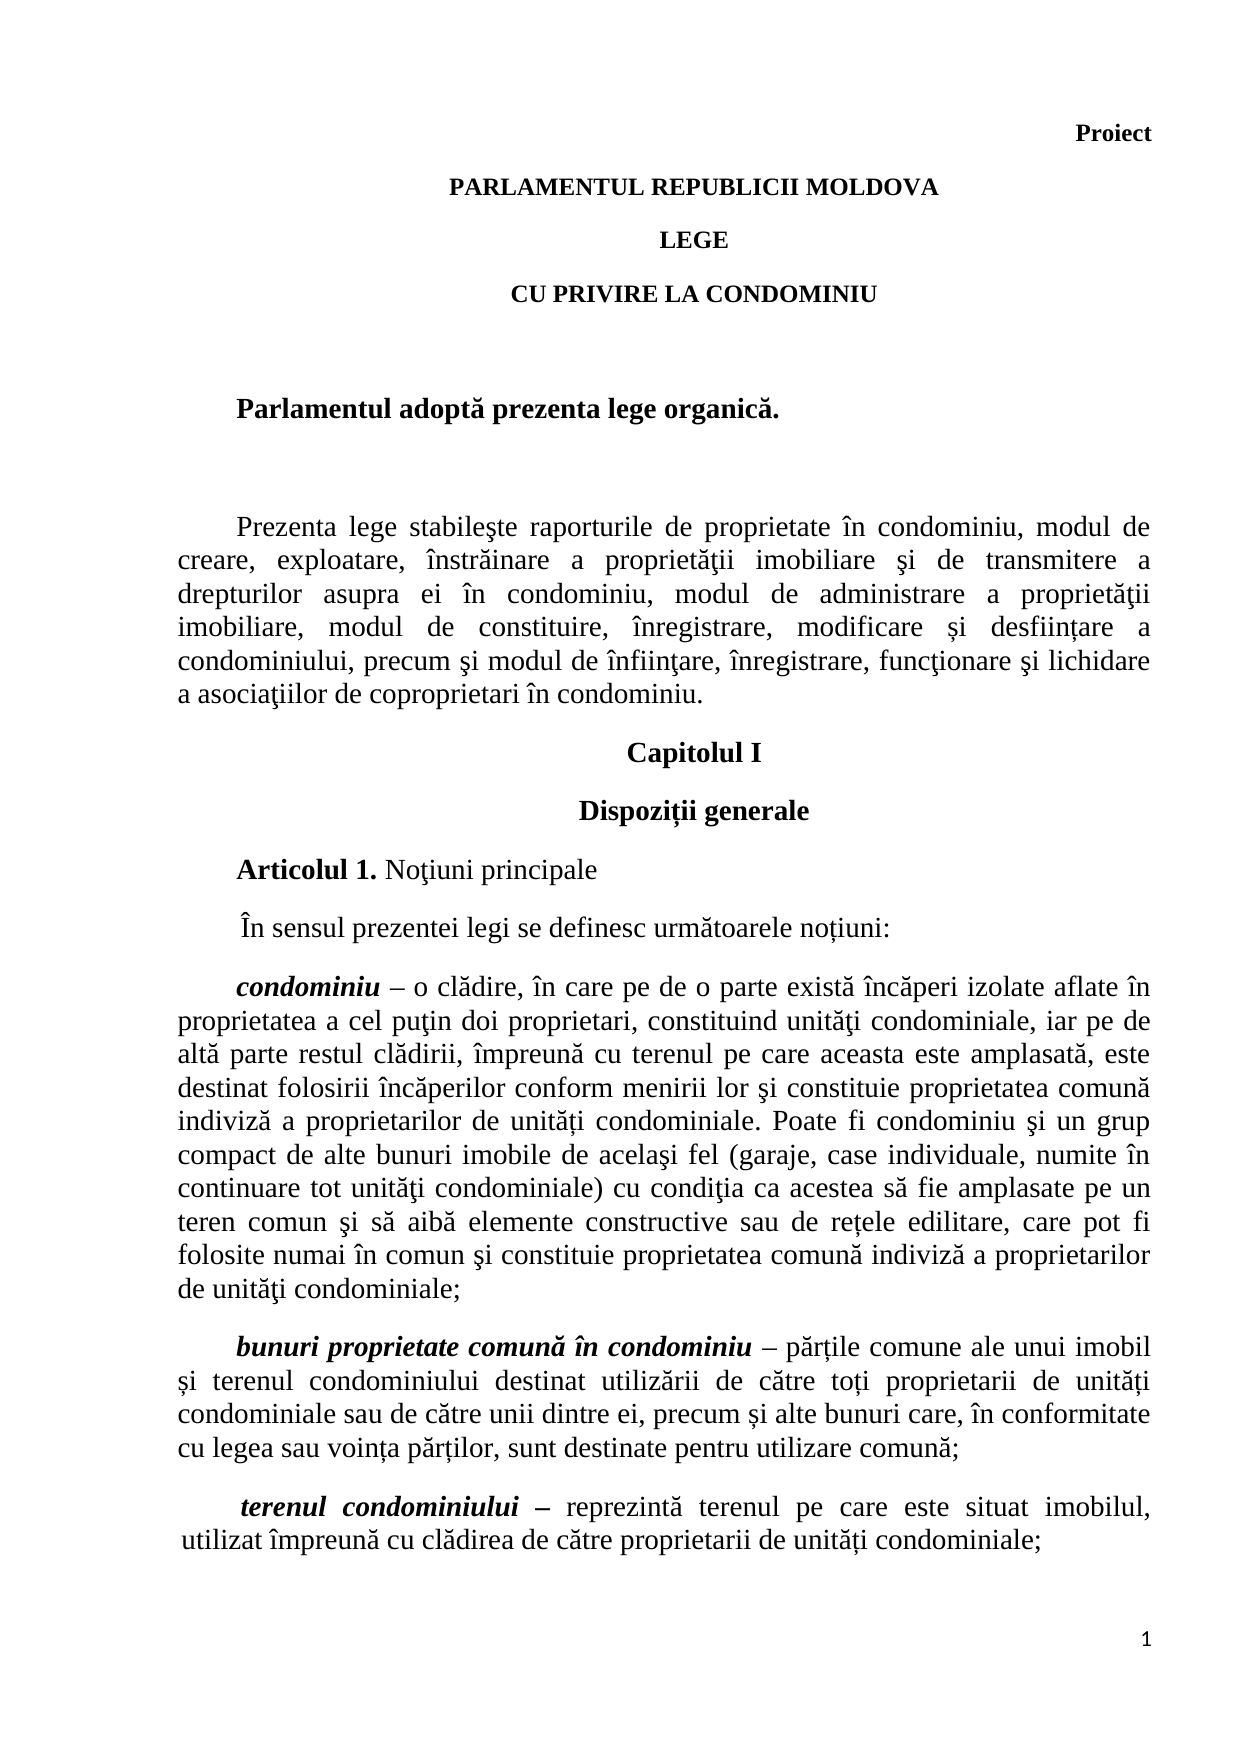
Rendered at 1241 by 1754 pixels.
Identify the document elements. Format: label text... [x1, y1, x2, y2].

text Dispoziții generale [177, 793, 1152, 827]
text Capitolul I [177, 735, 1152, 768]
text Parlamentul adoptă prezenta lege organică. [177, 392, 1152, 425]
text terenul condominiului – reprezintă terenul pe care este situat imobilul, utilizat împreună cu clădirea de către proprietarii de unități condominiale; [181, 1489, 1152, 1556]
text CU PRIVIRE LA CONDOMINIU [177, 279, 1152, 308]
text bunuri proprietate comună în condominiu – părțile comune ale unui imobil și terenul condominiului destinat utilizării de către toți proprietarii de unități condominiale sau de către unii dintre ei, precum și alte bunuri care, în conformitate cu legea sau voința părților, sunt destinate pentru utilizare comună; [177, 1329, 1152, 1464]
text PARLAMENTUL REPUBLICII MOLDOVA [177, 172, 1152, 201]
text Articolul 1. Noţiuni principale [177, 852, 1152, 886]
text LEGE [177, 226, 1152, 254]
text În sensul prezentei legi se definesc următoarele noțiuni: [181, 911, 1152, 944]
text Proiect [177, 118, 1152, 147]
list condominiu – o clădire, în care pe de o parte există încăperi izolate aflate în proprietatea a cel puţin doi proprietari, constituind unităţi condominiale, iar pe de altă parte restul clădirii, împreună cu terenul pe care aceasta este amplasată, este destinat folosirii încăperilor conform menirii lor şi constituie proprietatea comună indiviză a proprietarilor de unități condominiale. Poate fi condominiu şi un grup compact de alte bunuri imobile de acelaşi fel (garaje, case individuale, numite în continuare tot unităţi condominiale) cu condiţia ca acestea să fie amplasate pe un teren comun şi să aibă elemente constructive sau de rețele edilitare, care pot fi folosite numai în comun şi constituie proprietatea comună indiviză a proprietarilor de unităţi condominiale; [177, 969, 1152, 1304]
text Prezenta lege stabileşte raporturile de proprietate în condominiu, modul de creare, exploatare, înstrăinare a proprietăţii imobiliare şi de transmitere a drepturilor asupra ei în condominiu, modul de administrare a proprietăţii imobiliare, modul de constituire, înregistrare, modificare și desființare a condominiului, precum şi modul de înfiinţare, înregistrare, funcţionare şi lichidare a asociaţiilor de coproprietari în condominiu. [177, 509, 1152, 710]
